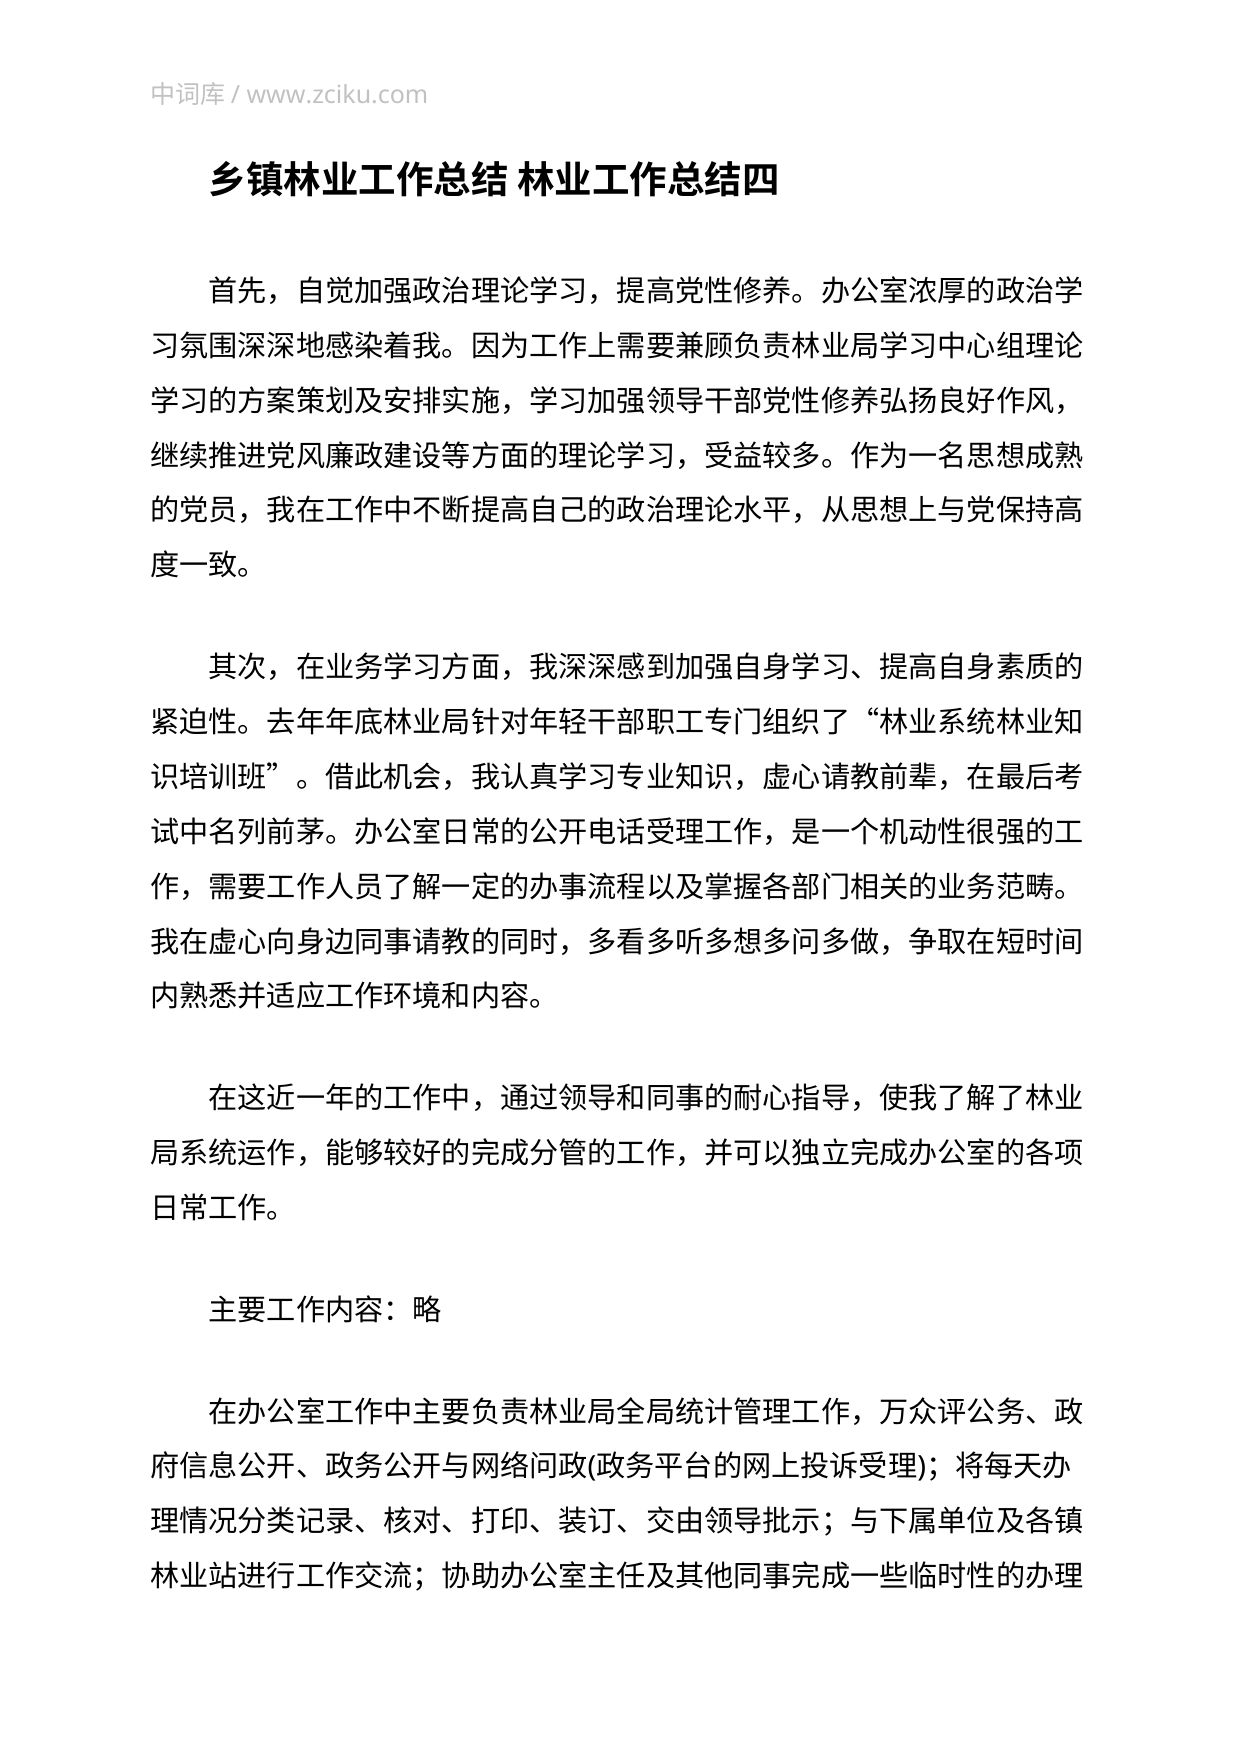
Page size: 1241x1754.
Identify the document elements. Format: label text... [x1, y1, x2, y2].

text 其次，在业务学习方面，我深深感到加强自身学习、提高自身素质的紧迫性。去年年底林业局针对年轻干部职工专门组织了“林业系统林业知识培训班”。借此机会，我认真学习专业知识，虚心请教前辈，在最后考试中名列前茅。办公室日常的公开电话受理工作，是一个机动性很强的工作，需要工作人员了解一定的办事流程以及掌握各部门相关的业务范畴。我在虚心向身边同事请教的同时，多看多听多想多问多做，争取在短时间内熟悉并适应工作环境和内容。 [150, 644, 1090, 1015]
text 首先，自觉加强政治理论学习，提高党性修养。办公室浓厚的政治学习氛围深深地感染着我。因为工作上需要兼顾负责林业局学习中心组理论学习的方案策划及安排实施，学习加强领导干部党性修养弘扬良好作风，继续推进党风廉政建设等方面的理论学习，受益较多。作为一名思想成熟的党员，我在工作中不断提高自己的政治理论水平，从思想上与党保持高度一致。 [150, 267, 1090, 584]
text 在这近一年的工作中，通过领导和同事的耐心指导，使我了解了林业局系统运作，能够较好的完成分管的工作，并可以独立完成办公室的各项日常工作。 [150, 1075, 1090, 1227]
text 主要工作内容：略 [150, 1286, 1090, 1329]
text 乡镇林业工作总结 林业工作总结四 [150, 150, 1090, 204]
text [150, 1388, 1090, 1595]
